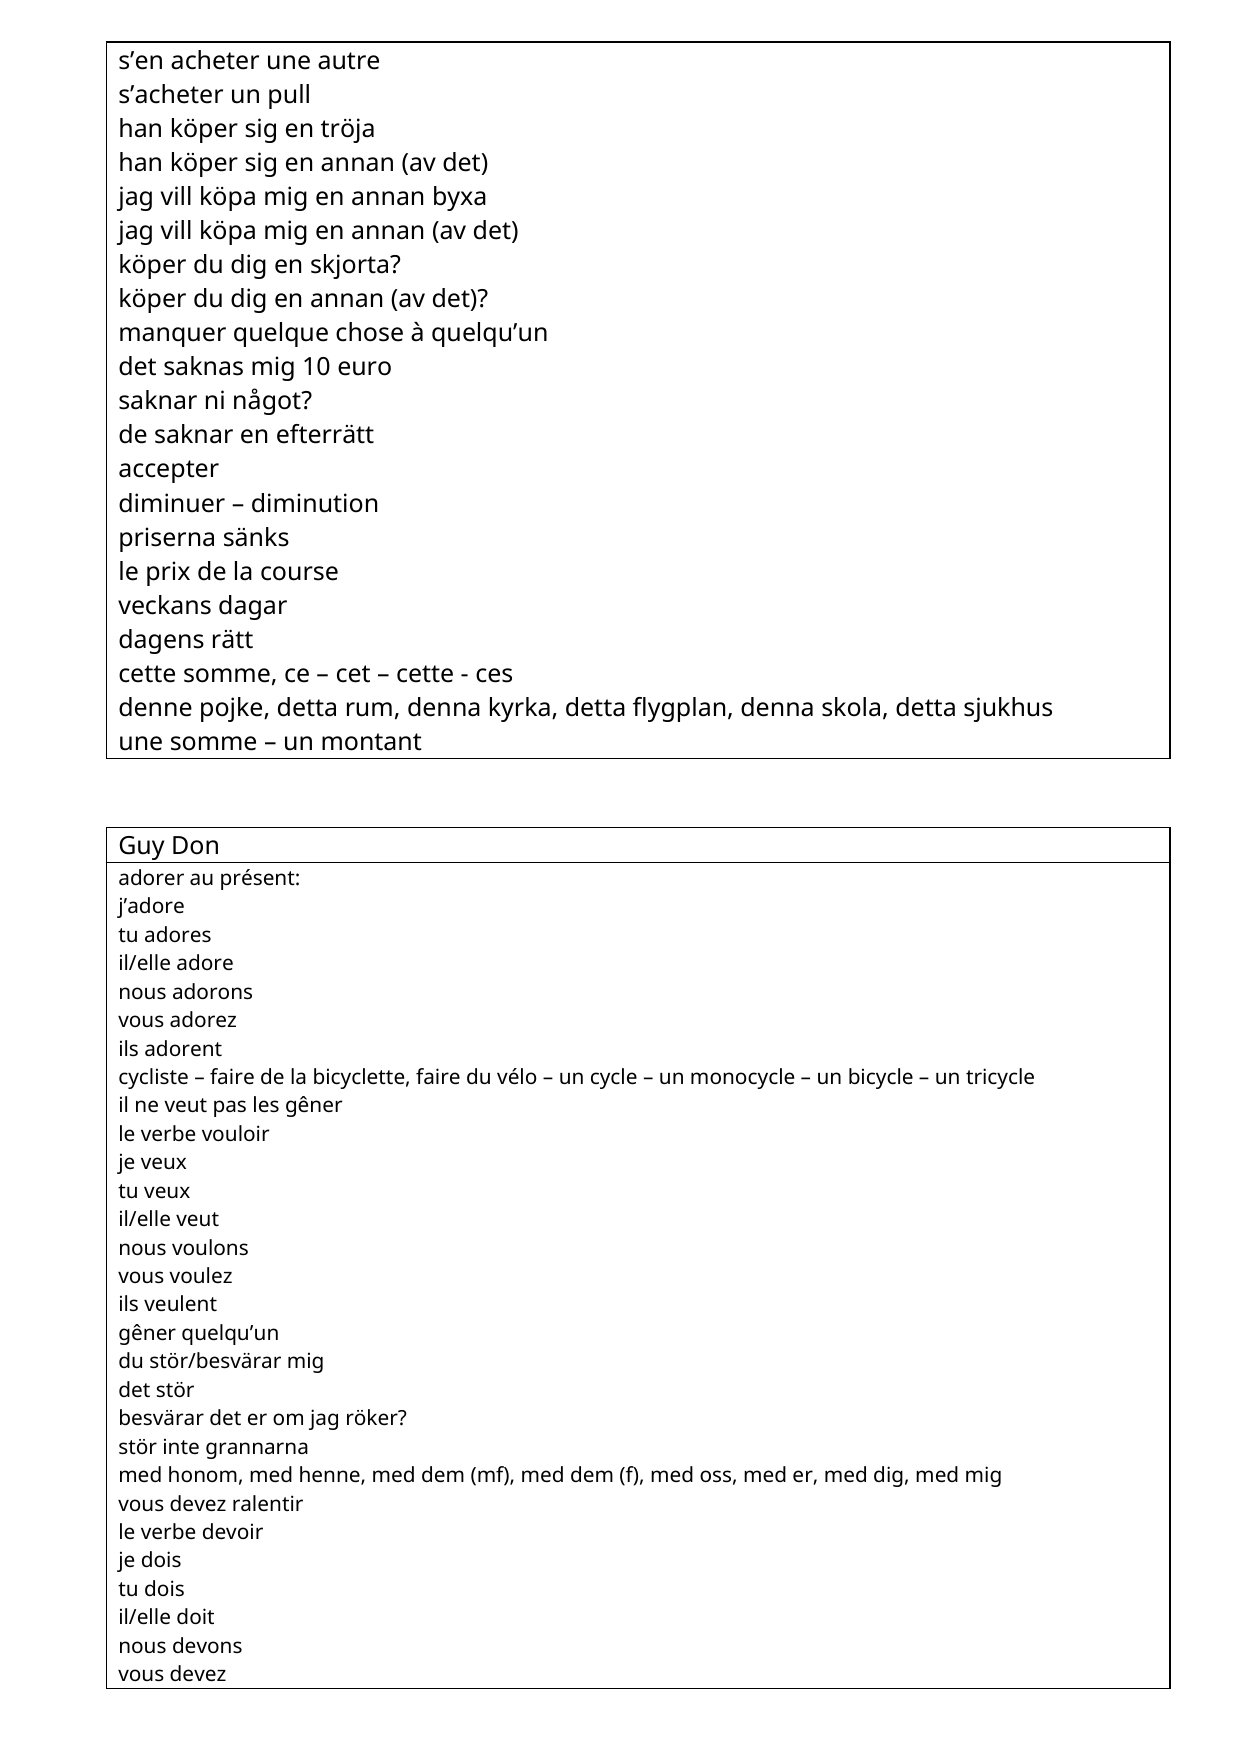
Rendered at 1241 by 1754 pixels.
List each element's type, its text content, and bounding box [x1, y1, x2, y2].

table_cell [107, 863, 1169, 1688]
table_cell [107, 43, 1169, 758]
table_header Guy Don [107, 828, 1169, 862]
